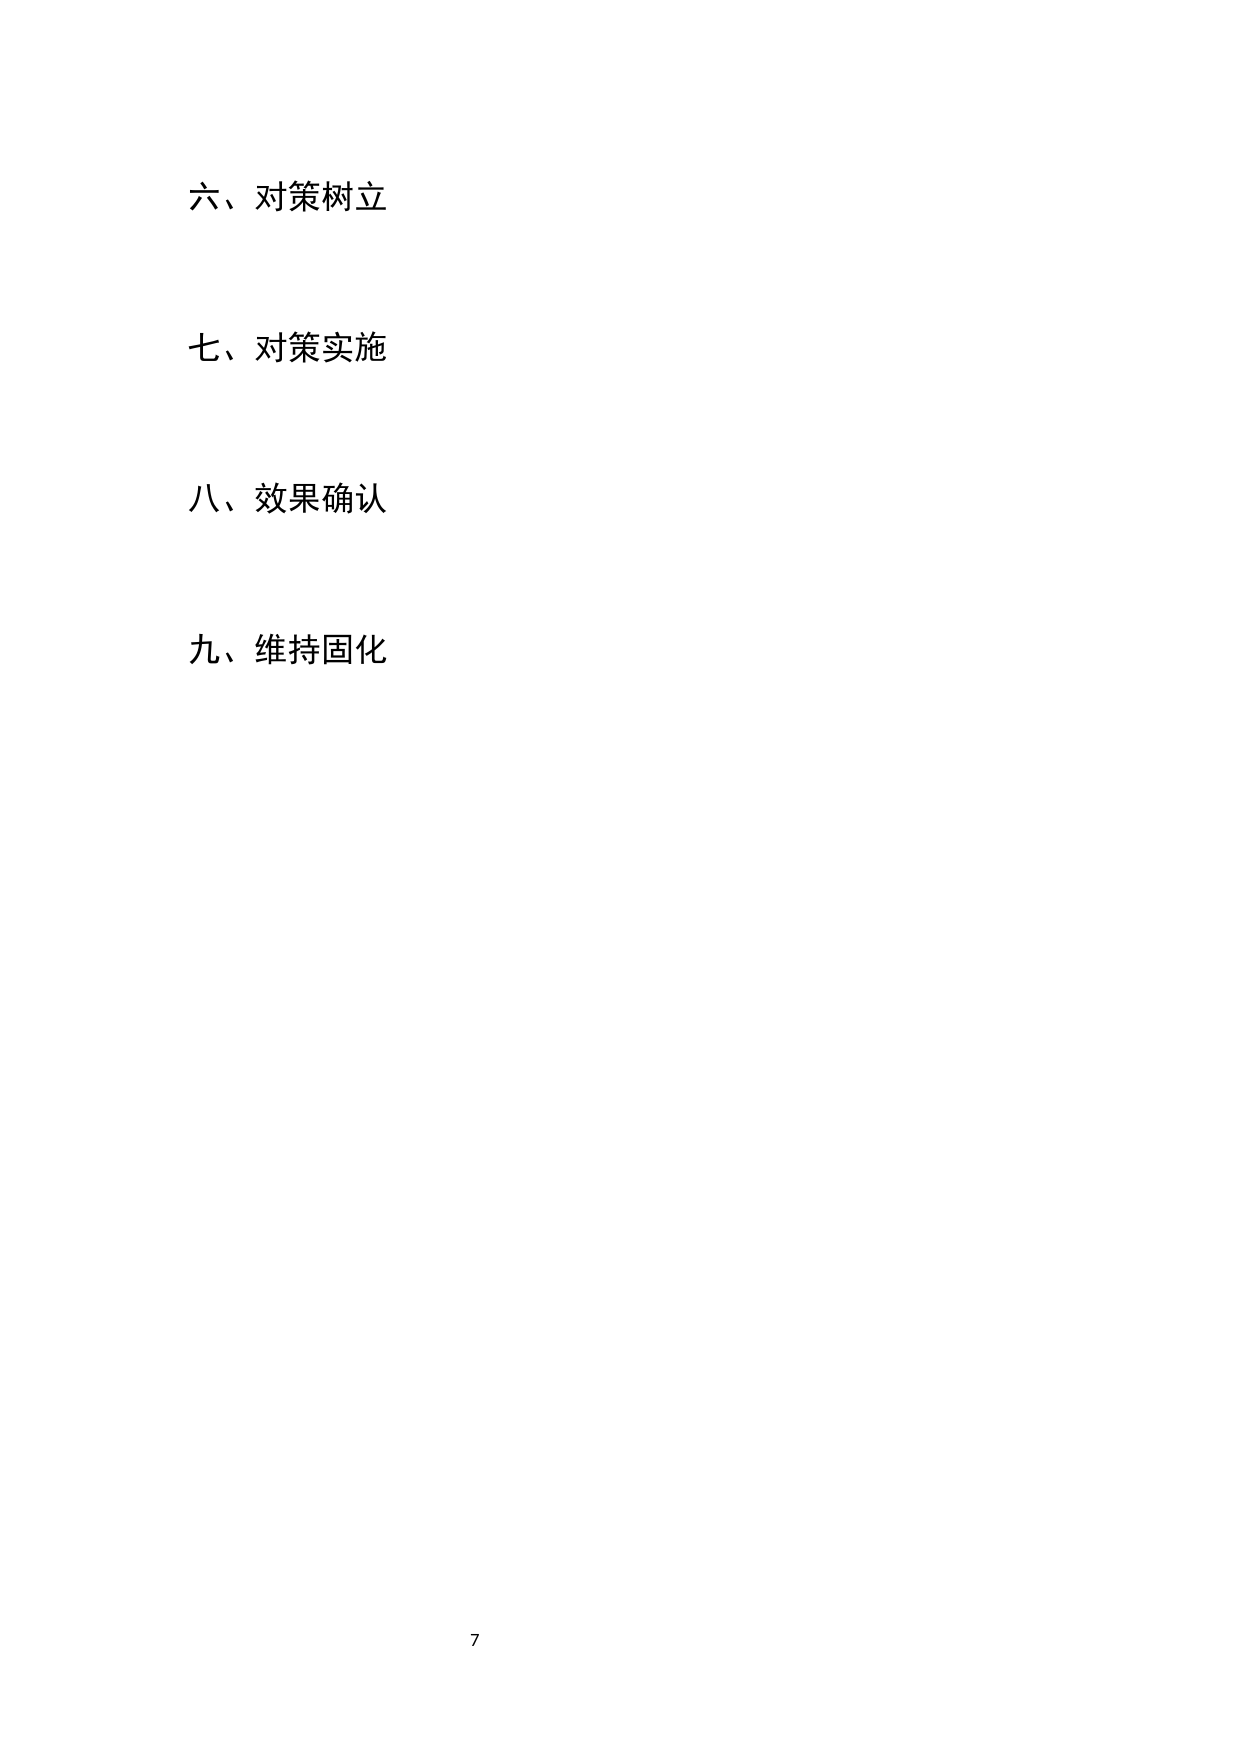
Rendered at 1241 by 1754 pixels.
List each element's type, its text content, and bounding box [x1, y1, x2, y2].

subtitle 对策实施 [187, 313, 1053, 378]
subtitle 对策树立 [187, 162, 1053, 227]
subtitle 效果确认 [187, 463, 1053, 528]
subtitle 维持固化 [187, 614, 1053, 679]
